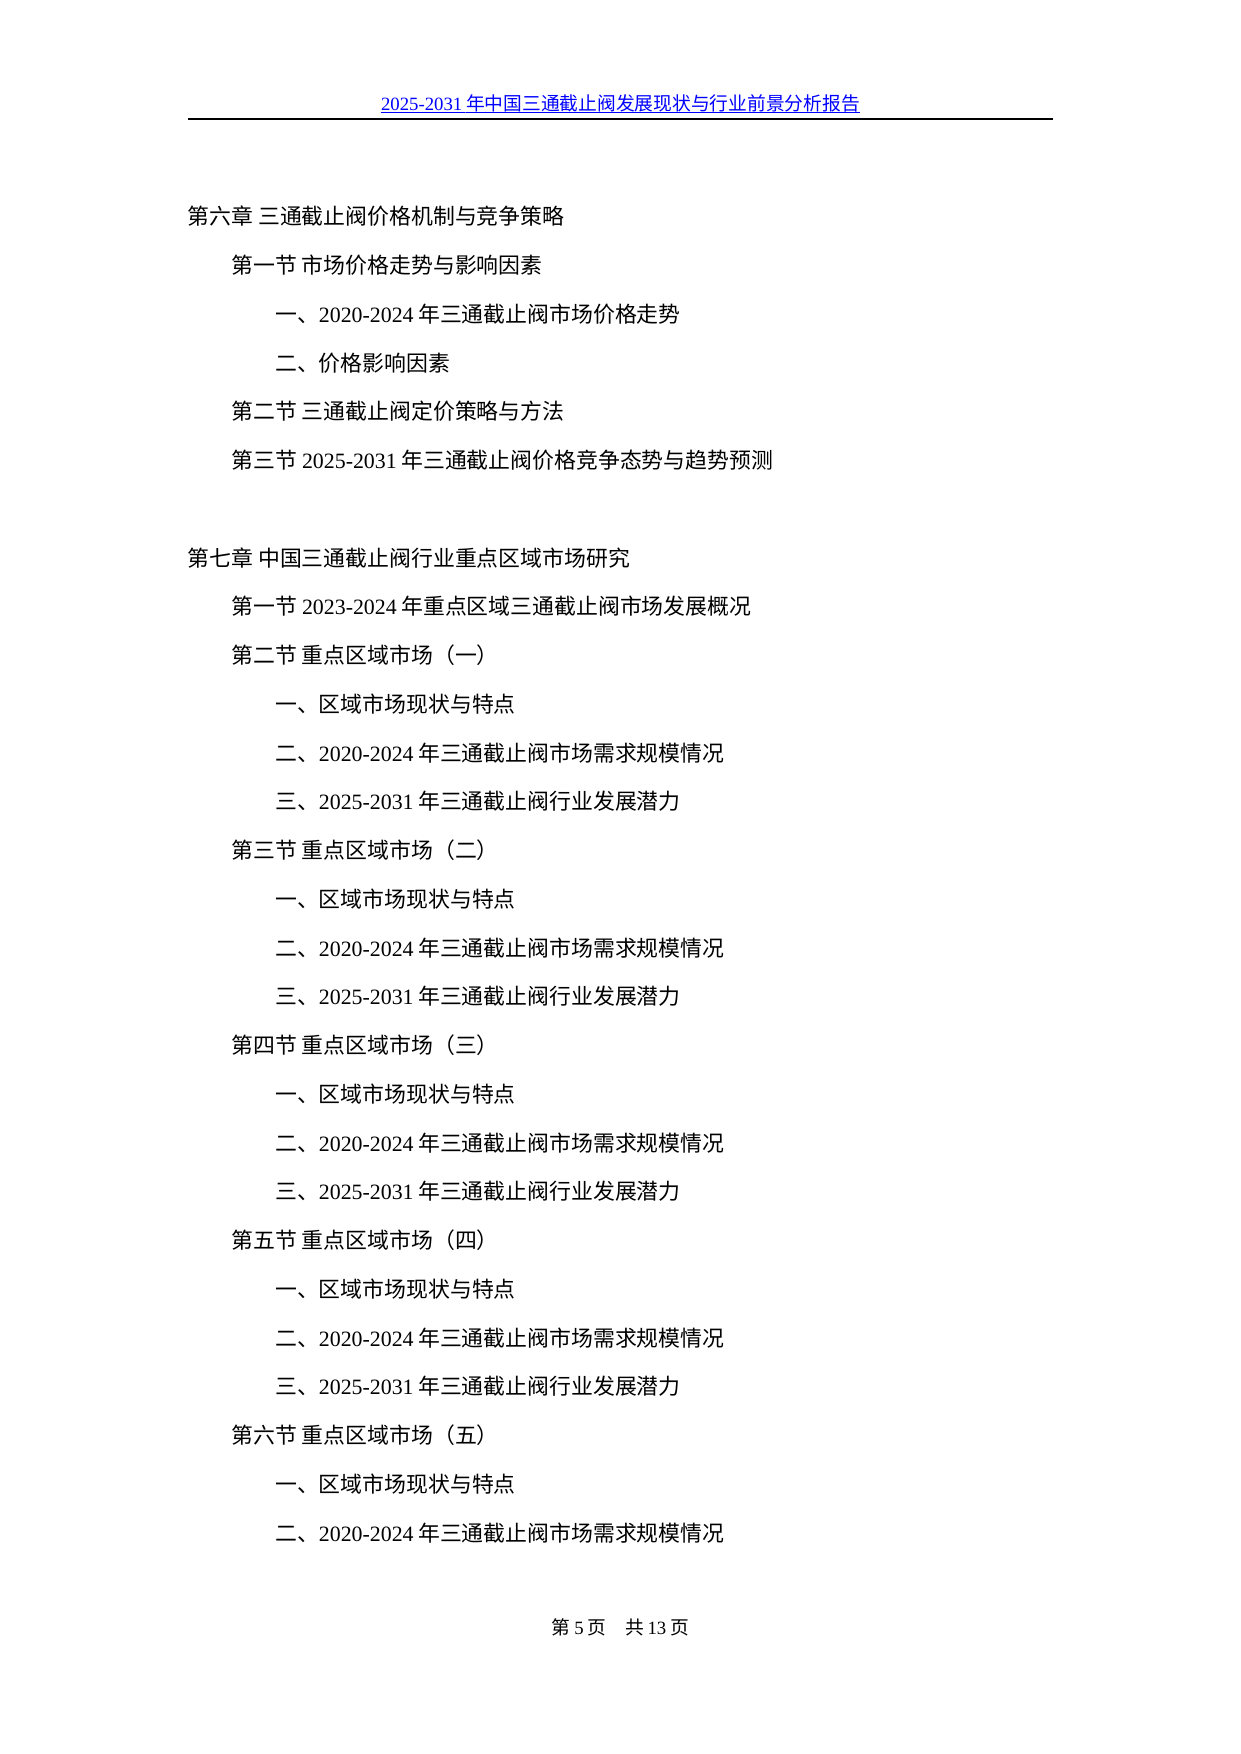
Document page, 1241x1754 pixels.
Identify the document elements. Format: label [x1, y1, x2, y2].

text [187, 150, 1053, 1548]
